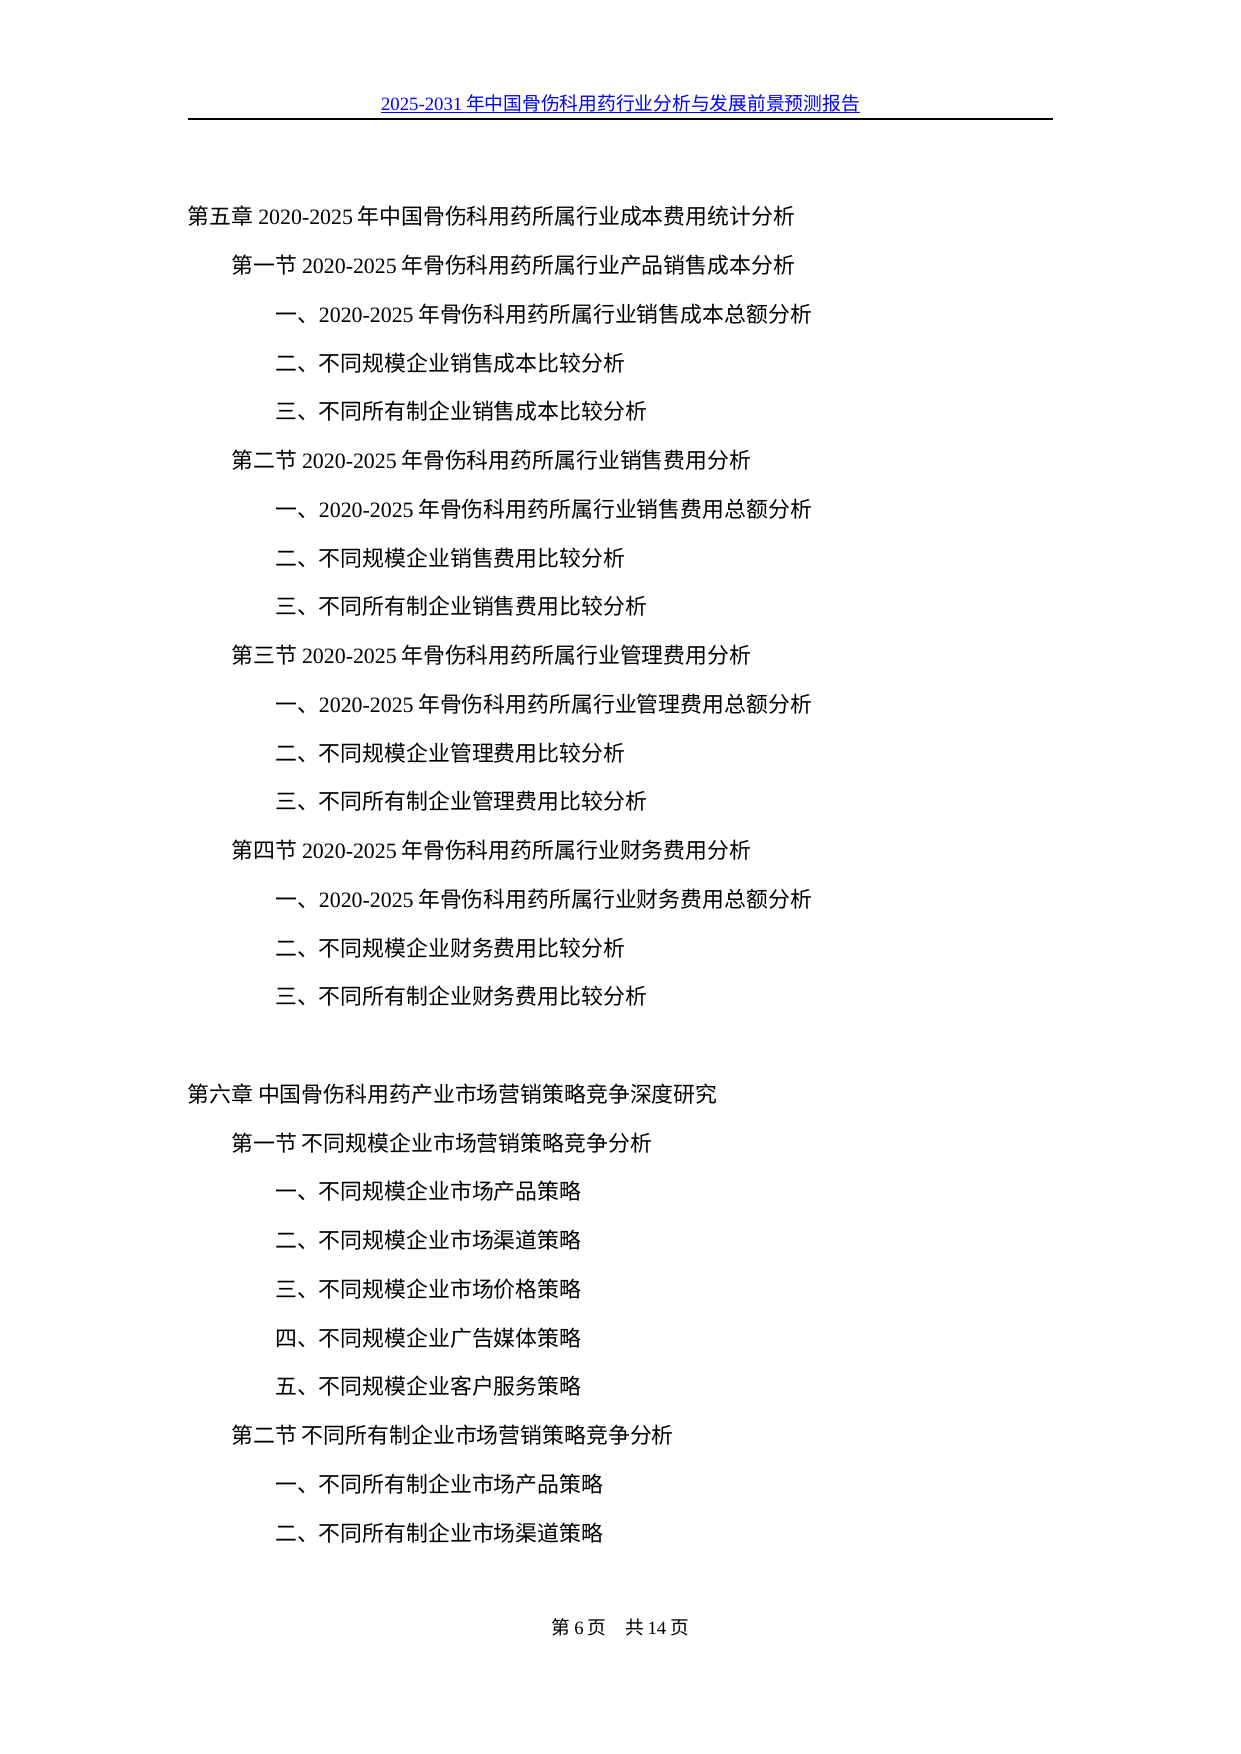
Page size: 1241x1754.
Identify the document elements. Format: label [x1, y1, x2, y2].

text [187, 150, 1053, 1548]
